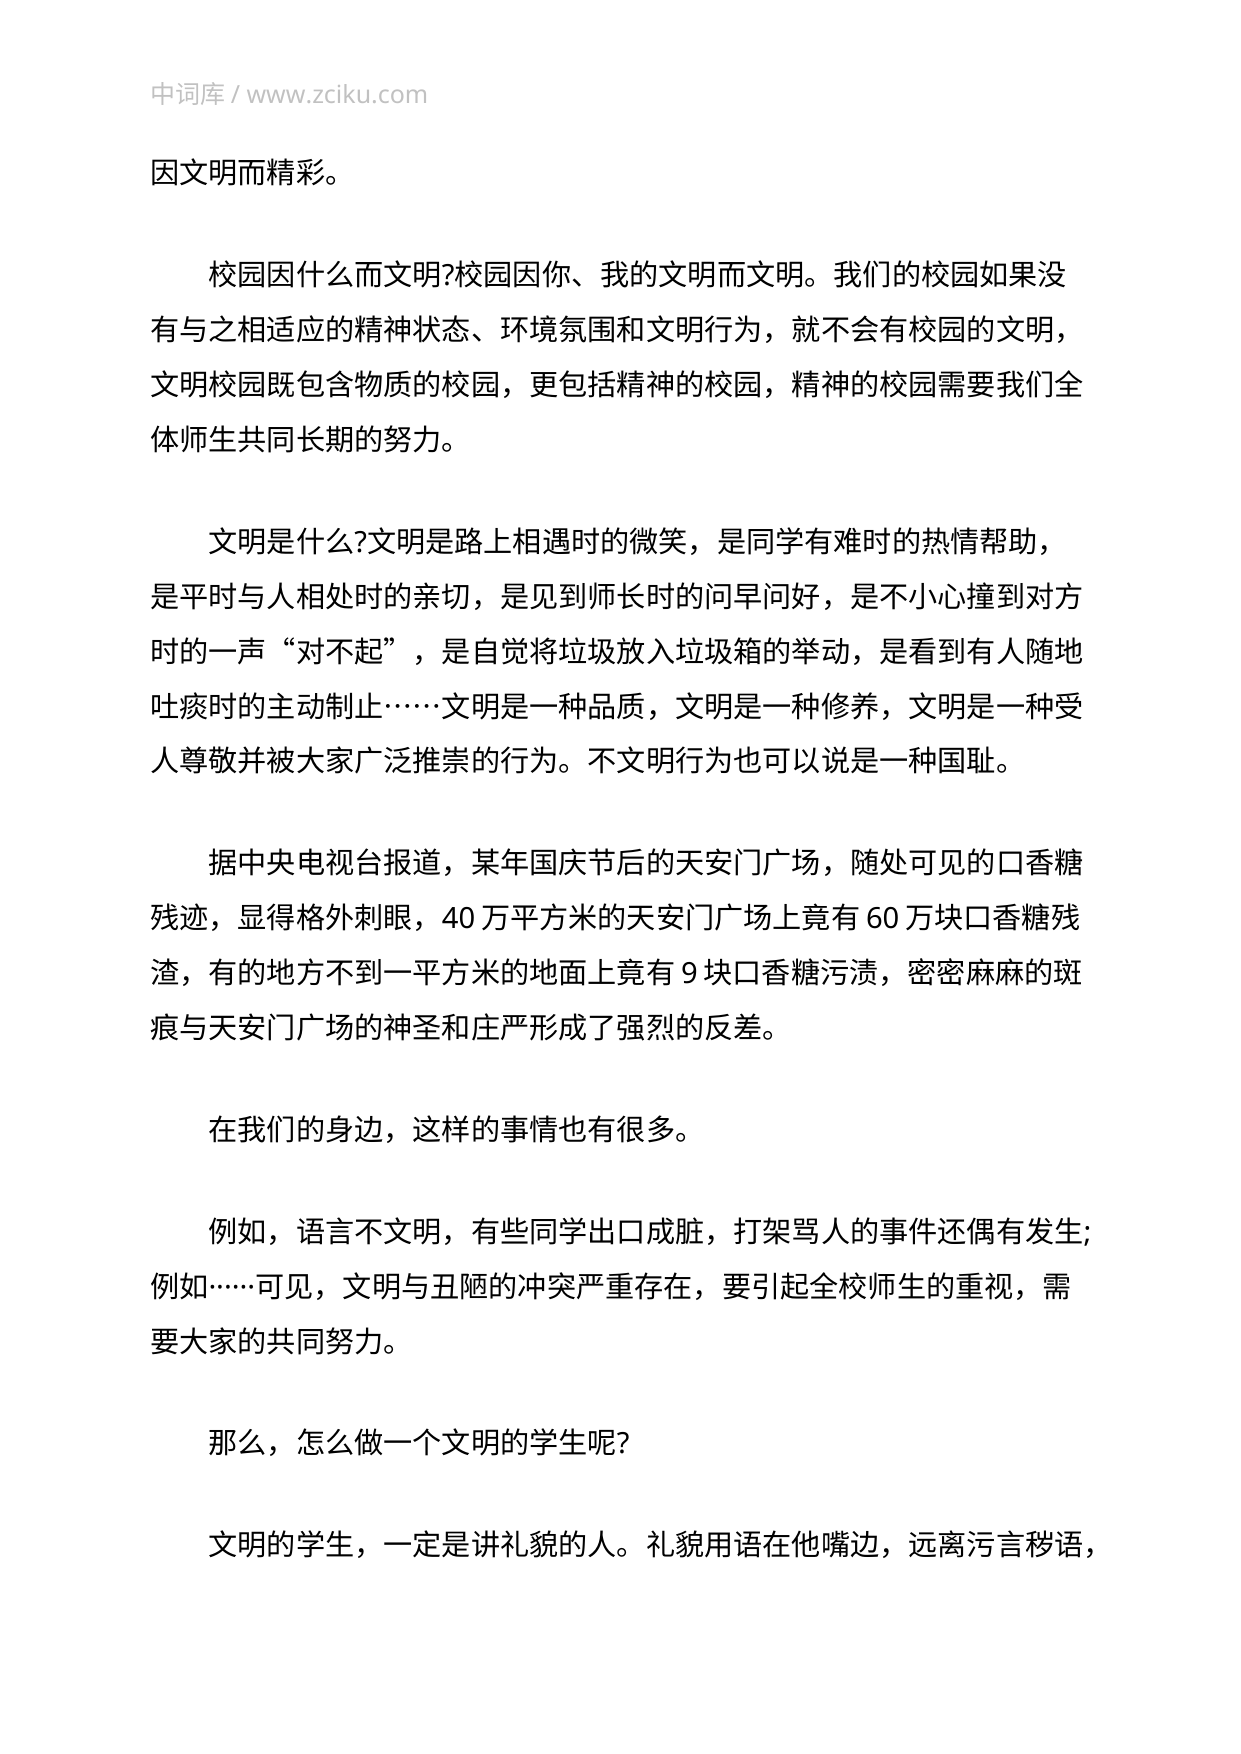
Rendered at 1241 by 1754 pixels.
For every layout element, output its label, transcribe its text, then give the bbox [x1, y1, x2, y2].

text 校园因什么而文明?校园因你、我的文明而文明。我们的校园如果没有与之相适应的精神状态、环境氛围和文明行为，就不会有校园的文明，文明校园既包含物质的校园，更包括精神的校园，精神的校园需要我们全体师生共同长期的努力。 [150, 252, 1090, 459]
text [150, 150, 1090, 192]
text 据中央电视台报道，某年国庆节后的天安门广场，随处可见的口香糖残迹，显得格外刺眼，40万平方米的天安门广场上竟有60万块口香糖残渣，有的地方不到一平方米的地面上竟有9块口香糖污渍，密密麻麻的斑痕与天安门广场的神圣和庄严形成了强烈的反差。 [150, 840, 1090, 1047]
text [150, 1522, 1090, 1564]
text 那么，怎么做一个文明的学生呢? [150, 1420, 1090, 1462]
text 例如，语言不文明，有些同学出口成脏，打架骂人的事件还偶有发生;例如······可见，文明与丑陋的冲突严重存在，要引起全校师生的重视，需要大家的共同努力。 [150, 1208, 1090, 1361]
text 在我们的身边，这样的事情也有很多。 [150, 1106, 1090, 1149]
text 文明是什么?文明是路上相遇时的微笑，是同学有难时的热情帮助，是平时与人相处时的亲切，是见到师长时的问早问好，是不小心撞到对方时的一声“对不起”，是自觉将垃圾放入垃圾箱的举动，是看到有人随地吐痰时的主动制止……文明是一种品质，文明是一种修养，文明是一种受人尊敬并被大家广泛推崇的行为。不文明行为也可以说是一种国耻。 [150, 518, 1090, 780]
